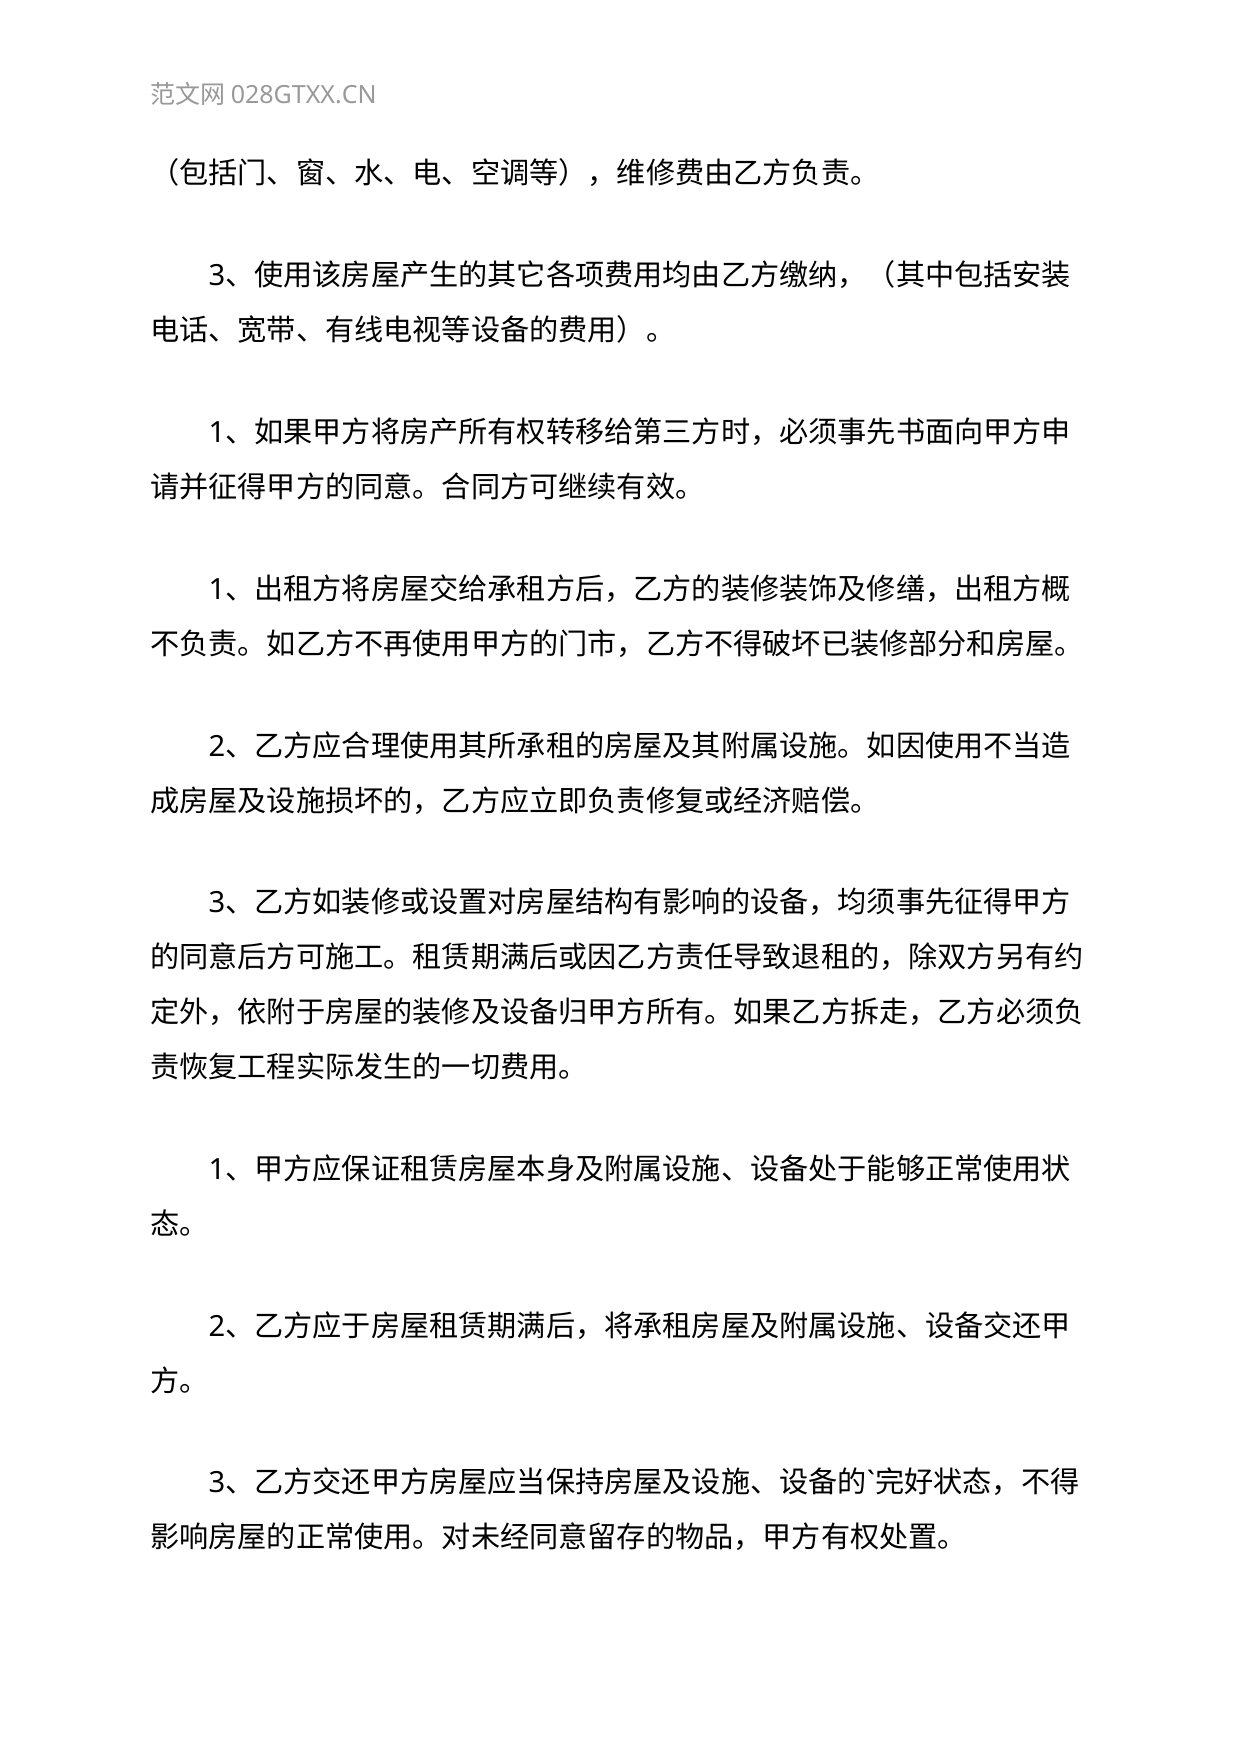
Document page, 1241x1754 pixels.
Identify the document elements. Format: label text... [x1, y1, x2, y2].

text 2、乙方应合理使用其所承租的房屋及其附属设施。如因使用不当造成房屋及设施损坏的，乙方应立即负责修复或经济赔偿。 [150, 722, 1090, 819]
text 3、乙方交还甲方房屋应当保持房屋及设施、设备的`完好状态，不得影响房屋的正常使用。对未经同意留存的物品，甲方有权处置。 [150, 1459, 1090, 1556]
text 3、使用该房屋产生的其它各项费用均由乙方缴纳，（其中包括安装电话、宽带、有线电视等设备的费用）。 [150, 252, 1090, 349]
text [150, 150, 1090, 192]
text 3、乙方如装修或设置对房屋结构有影响的设备，均须事先征得甲方的同意后方可施工。租赁期满后或因乙方责任导致退租的，除双方另有约定外，依附于房屋的装修及设备归甲方所有。如果乙方拆走，乙方必须负责恢复工程实际发生的一切费用。 [150, 879, 1090, 1086]
text 1、如果甲方将房产所有权转移给第三方时，必须事先书面向甲方申请并征得甲方的同意。合同方可继续有效。 [150, 408, 1090, 506]
text 1、出租方将房屋交给承租方后，乙方的装修装饰及修缮，出租方概不负责。如乙方不再使用甲方的门市，乙方不得破坏已装修部分和房屋。 [150, 565, 1090, 663]
text 1、甲方应保证租赁房屋本身及附属设施、设备处于能够正常使用状态。 [150, 1145, 1090, 1243]
text 2、乙方应于房屋租赁期满后，将承租房屋及附属设施、设备交还甲方。 [150, 1302, 1090, 1399]
